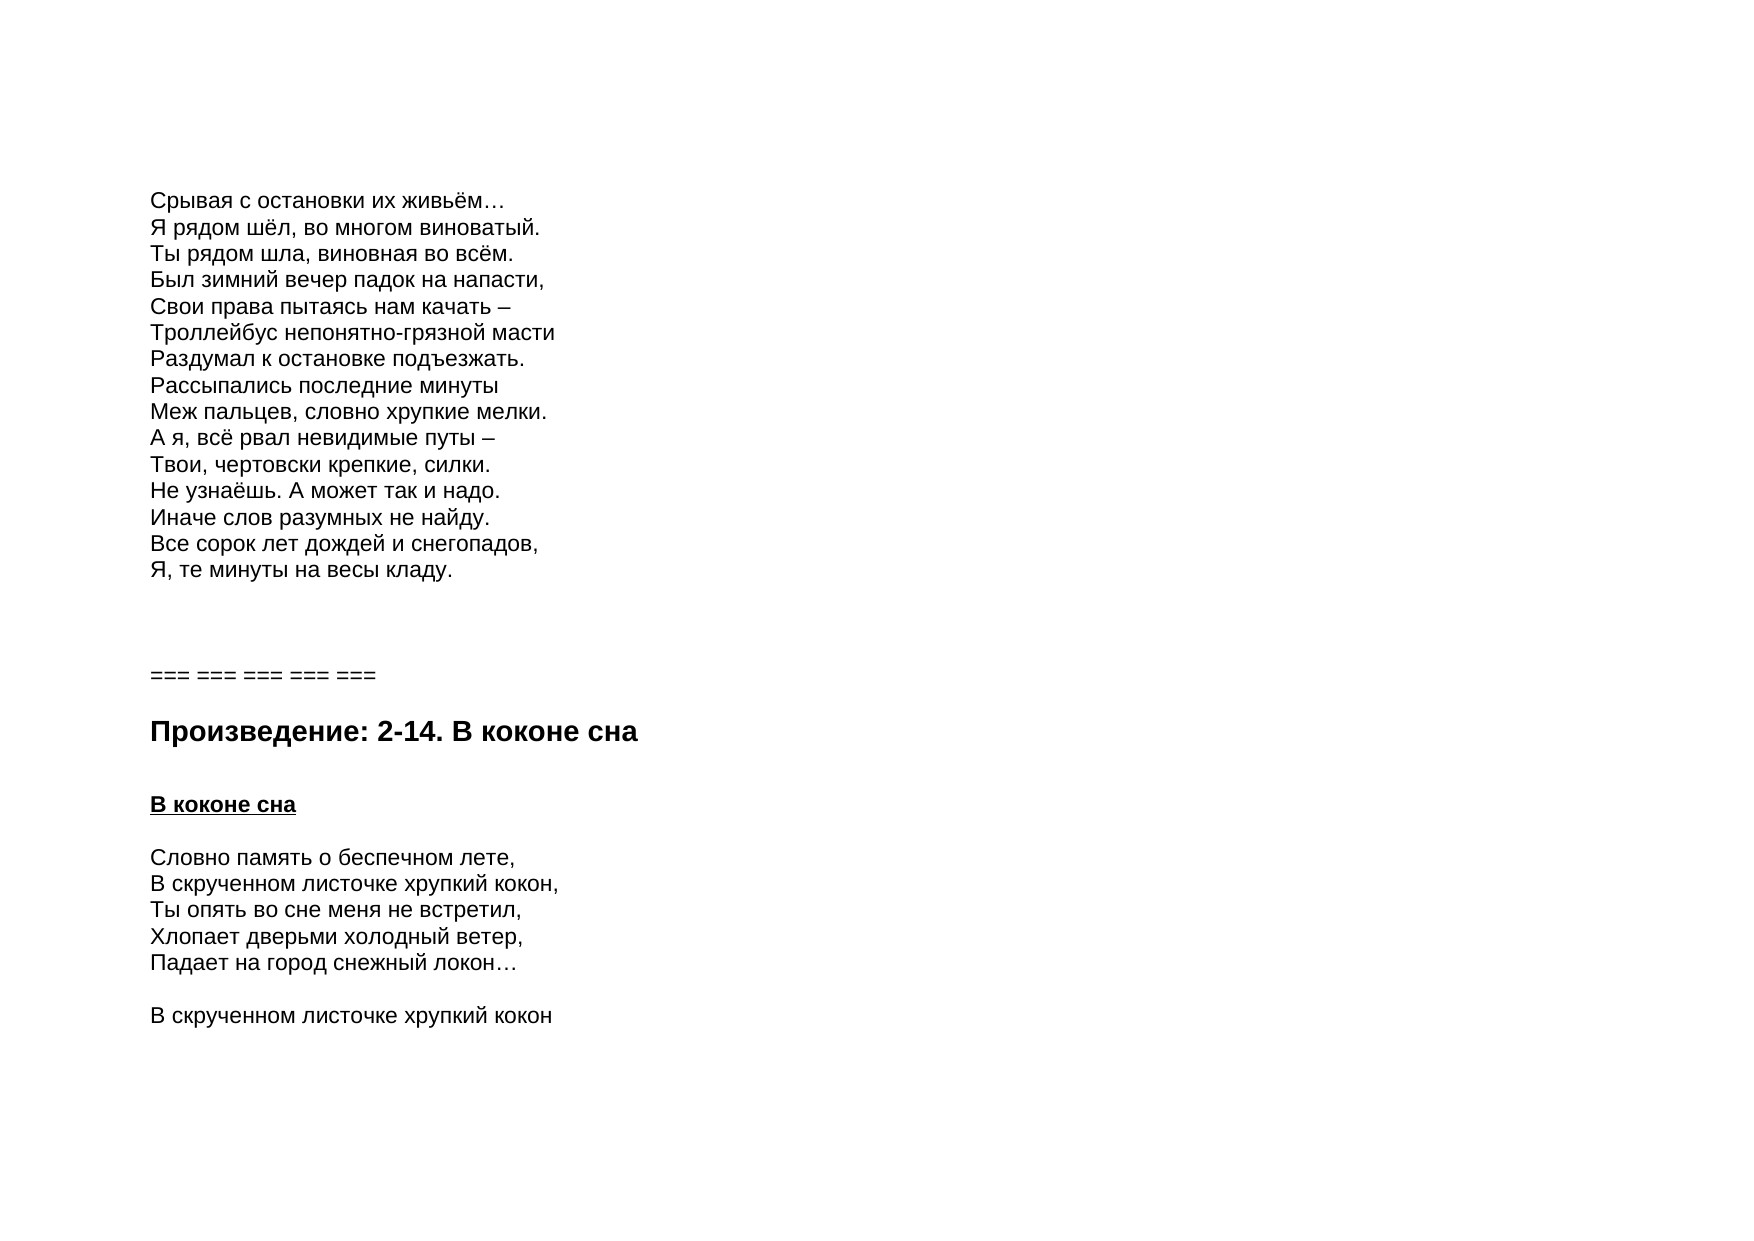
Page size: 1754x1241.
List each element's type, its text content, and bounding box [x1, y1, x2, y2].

text Все сорок лет дождей и снегопадов, [150, 530, 1604, 556]
text Твои, чертовски крепкие, силки. [150, 451, 1604, 477]
text Не узнаёшь. А может так и надо. [150, 477, 1604, 503]
text А я, всё рвал невидимые путы – [150, 424, 1604, 451]
text Меж пальцев, словно хрупкие мелки. [150, 398, 1604, 424]
text Раздумал к остановке подъезжать. [150, 345, 1604, 372]
text Срывая с остановки их живьём… [150, 187, 1604, 213]
text Произведение: 2-14. В коконе сна [150, 714, 1604, 748]
text === === === === === [150, 662, 1604, 688]
text Я, те минуты на весы кладу. [150, 556, 1604, 582]
text Троллейбус непонятно-грязной масти [150, 319, 1604, 345]
text Рассыпались последние минуты [150, 372, 1604, 398]
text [150, 844, 1604, 1028]
text В коконе сна [150, 791, 1604, 817]
text Был зимний вечер падок на напасти, [150, 266, 1604, 293]
text Свои права пытаясь нам качать – [150, 293, 1604, 319]
text Иначе слов разумных не найду. [150, 503, 1604, 530]
text Ты рядом шла, виновная во всём. [150, 240, 1604, 266]
text Я рядом шёл, во многом виноватый. [150, 213, 1604, 240]
